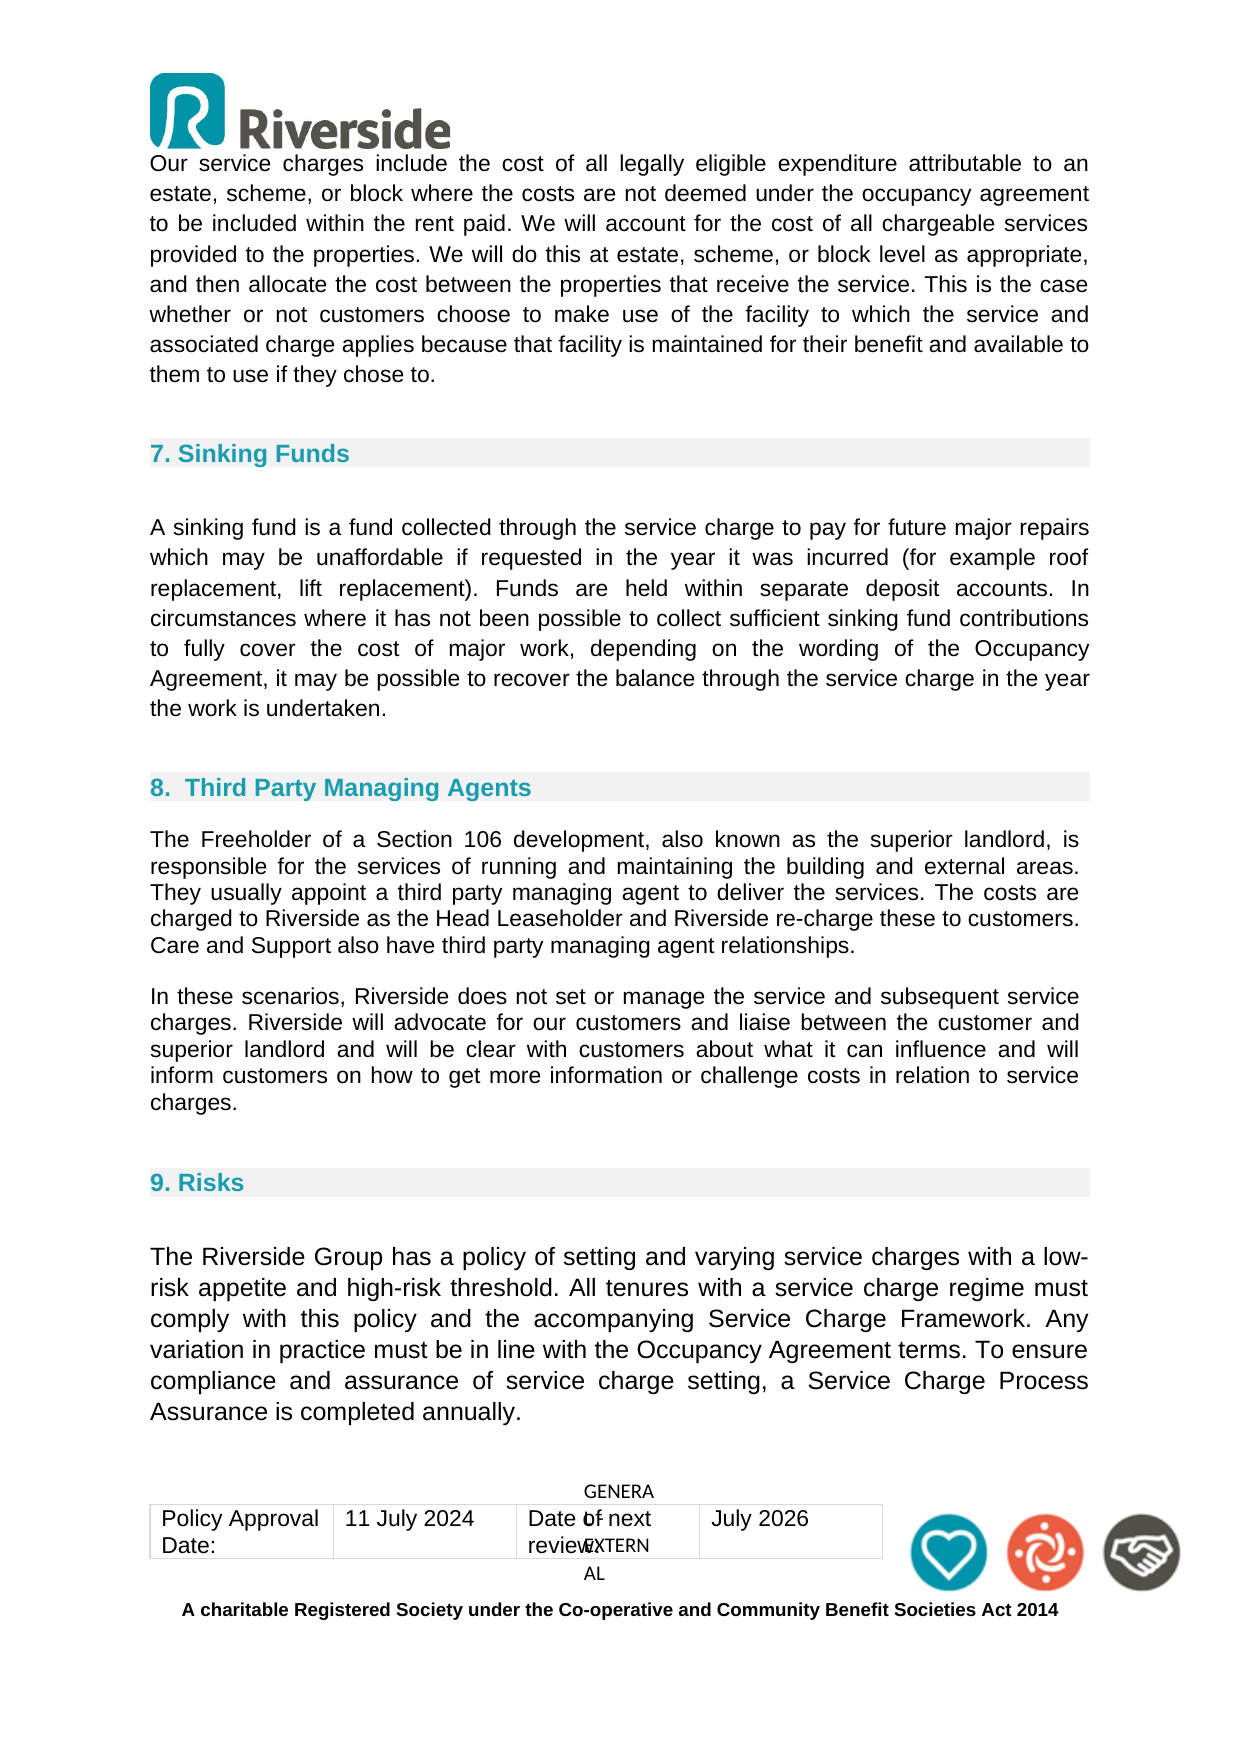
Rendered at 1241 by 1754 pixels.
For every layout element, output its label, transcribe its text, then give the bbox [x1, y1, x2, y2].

picture [150, 73, 451, 149]
text The Freeholder of a Section 106 development, also known as the superior landlord, is responsible for the services of running and maintaining the building and external areas. They usually appoint a third party managing agent to deliver the services. The costs are charged to Riverside as the Head Leaseholder and Riverside re-charge these to customers. Care and Support also have third party managing agent relationships. [150, 826, 1080, 958]
text The Riverside Group has a policy of setting and varying service charges with a low-risk appetite and high-risk threshold. All tenures with a service charge regime must comply with this policy and the accompanying Service Charge Framework. Any variation in practice must be in line with the Occupancy Agreement terms. To ensure compliance and assurance of service charge setting, a Service Charge Process Assurance is completed annually. [150, 1242, 1090, 1426]
subtitle 8. Third Party Managing Agents [150, 772, 1090, 801]
text In these scenarios, Riverside does not set or manage the service and subsequent service charges. Riverside will advocate for our customers and liaise between the customer and superior landlord and will be clear with customers about what it can influence and will inform customers on how to get more information or challenge costs in relation to service charges. [150, 983, 1080, 1115]
text A sinking fund is a fund collected through the service charge to pay for future major repairs which may be unaffordable if requested in the year it was incurred (for example roof replacement, lift replacement). Funds are held within separate deposit accounts. In circumstances where it has not been possible to collect sufficient sinking fund contributions to fully cover the cost of major work, depending on the wording of the Occupancy Agreement, it may be possible to recover the balance through the service charge in the year the work is undertaken. [150, 514, 1090, 722]
subtitle 7. Sinking Funds [150, 438, 1090, 467]
picture [907, 1512, 1185, 1594]
subtitle 9. Risks [150, 1168, 1090, 1197]
text Our service charges include the cost of all legally eligible expenditure attributable to an estate, scheme, or block where the costs are not deemed under the occupancy agreement to be included within the rent paid. We will account for the cost of all chargeable services provided to the properties. We will do this at estate, scheme, or block level as appropriate, and then allocate the cost between the properties that receive the service. This is the case whether or not customers choose to make use of the facility to which the service and associated charge applies because that facility is maintained for their benefit and available to them to use if they chose to. [149, 150, 1090, 388]
